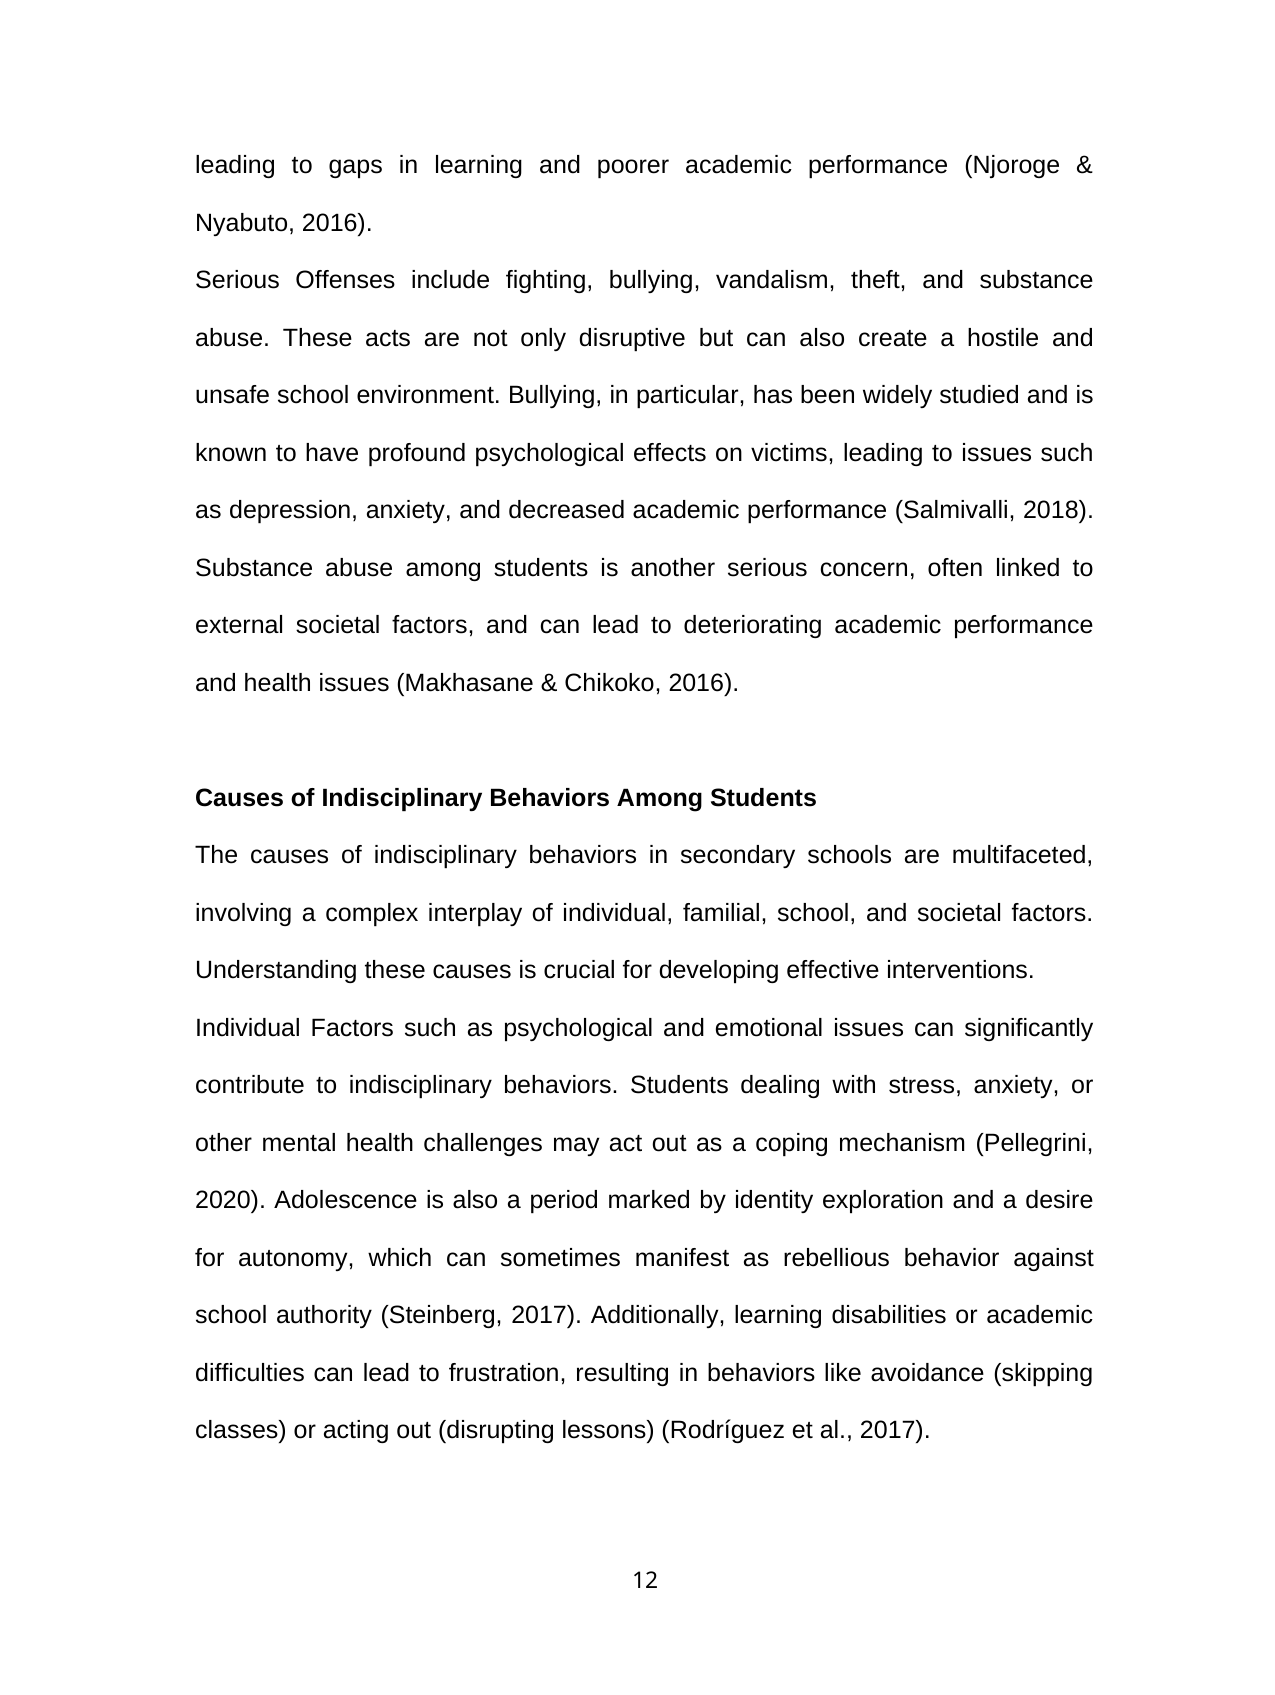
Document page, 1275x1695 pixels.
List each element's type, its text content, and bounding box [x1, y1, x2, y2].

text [195, 150, 1095, 236]
text The causes of indisciplinary behaviors in secondary schools are multifaceted, involving a complex interplay of individual, familial, school, and societal factors. Understanding these causes is crucial for developing effective interventions. [195, 840, 1095, 984]
text Causes of Indisciplinary Behaviors Among Students [195, 782, 1095, 811]
text Serious Offenses include fighting, bullying, vandalism, theft, and substance abuse. These acts are not only disruptive but can also create a hostile and unsafe school environment. Bullying, in particular, has been widely studied and is known to have profound psychological effects on victims, leading to issues such as depression, anxiety, and decreased academic performance (Salmivalli, 2018). Substance abuse among students is another serious concern, often linked to external societal factors, and can lead to deteriorating academic performance and health issues (Makhasane & Chikoko, 2016). [195, 265, 1095, 696]
text Individual Factors such as psychological and emotional issues can significantly contribute to indisciplinary behaviors. Students dealing with stress, anxiety, or other mental health challenges may act out as a coping mechanism (Pellegrini, 2020). Adolescence is also a period marked by identity exploration and a desire for autonomy, which can sometimes manifest as rebellious behavior against school authority (Steinberg, 2017). Additionally, learning disabilities or academic difficulties can lead to frustration, resulting in behaviors like avoidance (skipping classes) or acting out (disrupting lessons) (Rodríguez et al., 2017). [195, 1012, 1095, 1444]
